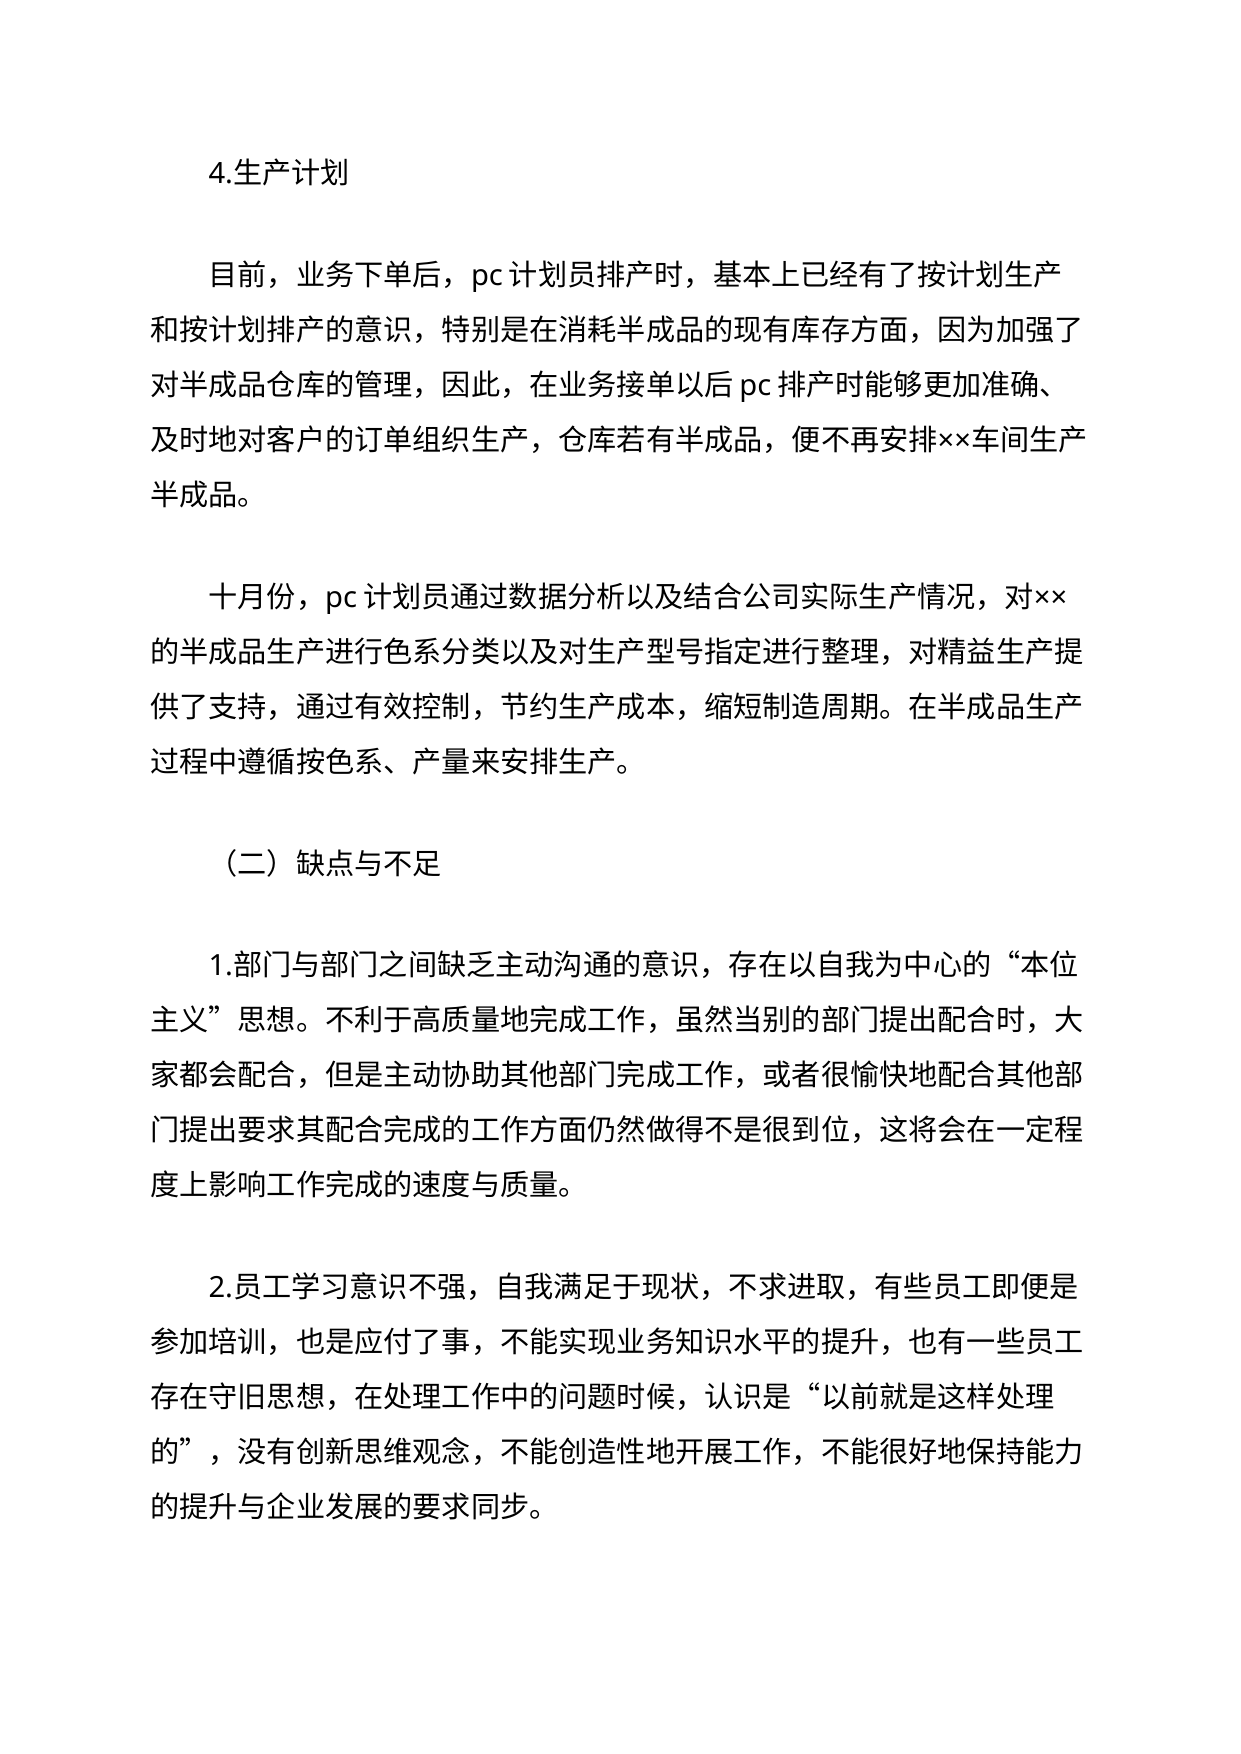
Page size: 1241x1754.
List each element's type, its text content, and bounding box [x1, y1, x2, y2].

text 十月份，pc计划员通过数据分析以及结合公司实际生产情况，对××的半成品生产进行色系分类以及对生产型号指定进行整理，对精益生产提供了支持，通过有效控制，节约生产成本，缩短制造周期。在半成品生产过程中遵循按色系、产量来安排生产。 [150, 574, 1090, 781]
text 4.生产计划 [150, 150, 1090, 192]
text 目前，业务下单后，pc计划员排产时，基本上已经有了按计划生产和按计划排产的意识，特别是在消耗半成品的现有库存方面，因为加强了对半成品仓库的管理，因此，在业务接单以后pc排产时能够更加准确、及时地对客户的订单组织生产，仓库若有半成品，便不再安排××车间生产半成品。 [150, 252, 1090, 514]
text 2.员工学习意识不强，自我满足于现状，不求进取，有些员工即便是参加培训，也是应付了事，不能实现业务知识水平的提升，也有一些员工存在守旧思想，在处理工作中的问题时候，认识是“以前就是这样处理的”，没有创新思维观念，不能创造性地开展工作，不能很好地保持能力的提升与企业发展的要求同步。 [150, 1263, 1090, 1525]
text （二）缺点与不足 [150, 840, 1090, 882]
text 1.部门与部门之间缺乏主动沟通的意识，存在以自我为中心的“本位主义”思想。不利于高质量地完成工作，虽然当别的部门提出配合时，大家都会配合，但是主动协助其他部门完成工作，或者很愉快地配合其他部门提出要求其配合完成的工作方面仍然做得不是很到位，这将会在一定程度上影响工作完成的速度与质量。 [150, 942, 1090, 1204]
